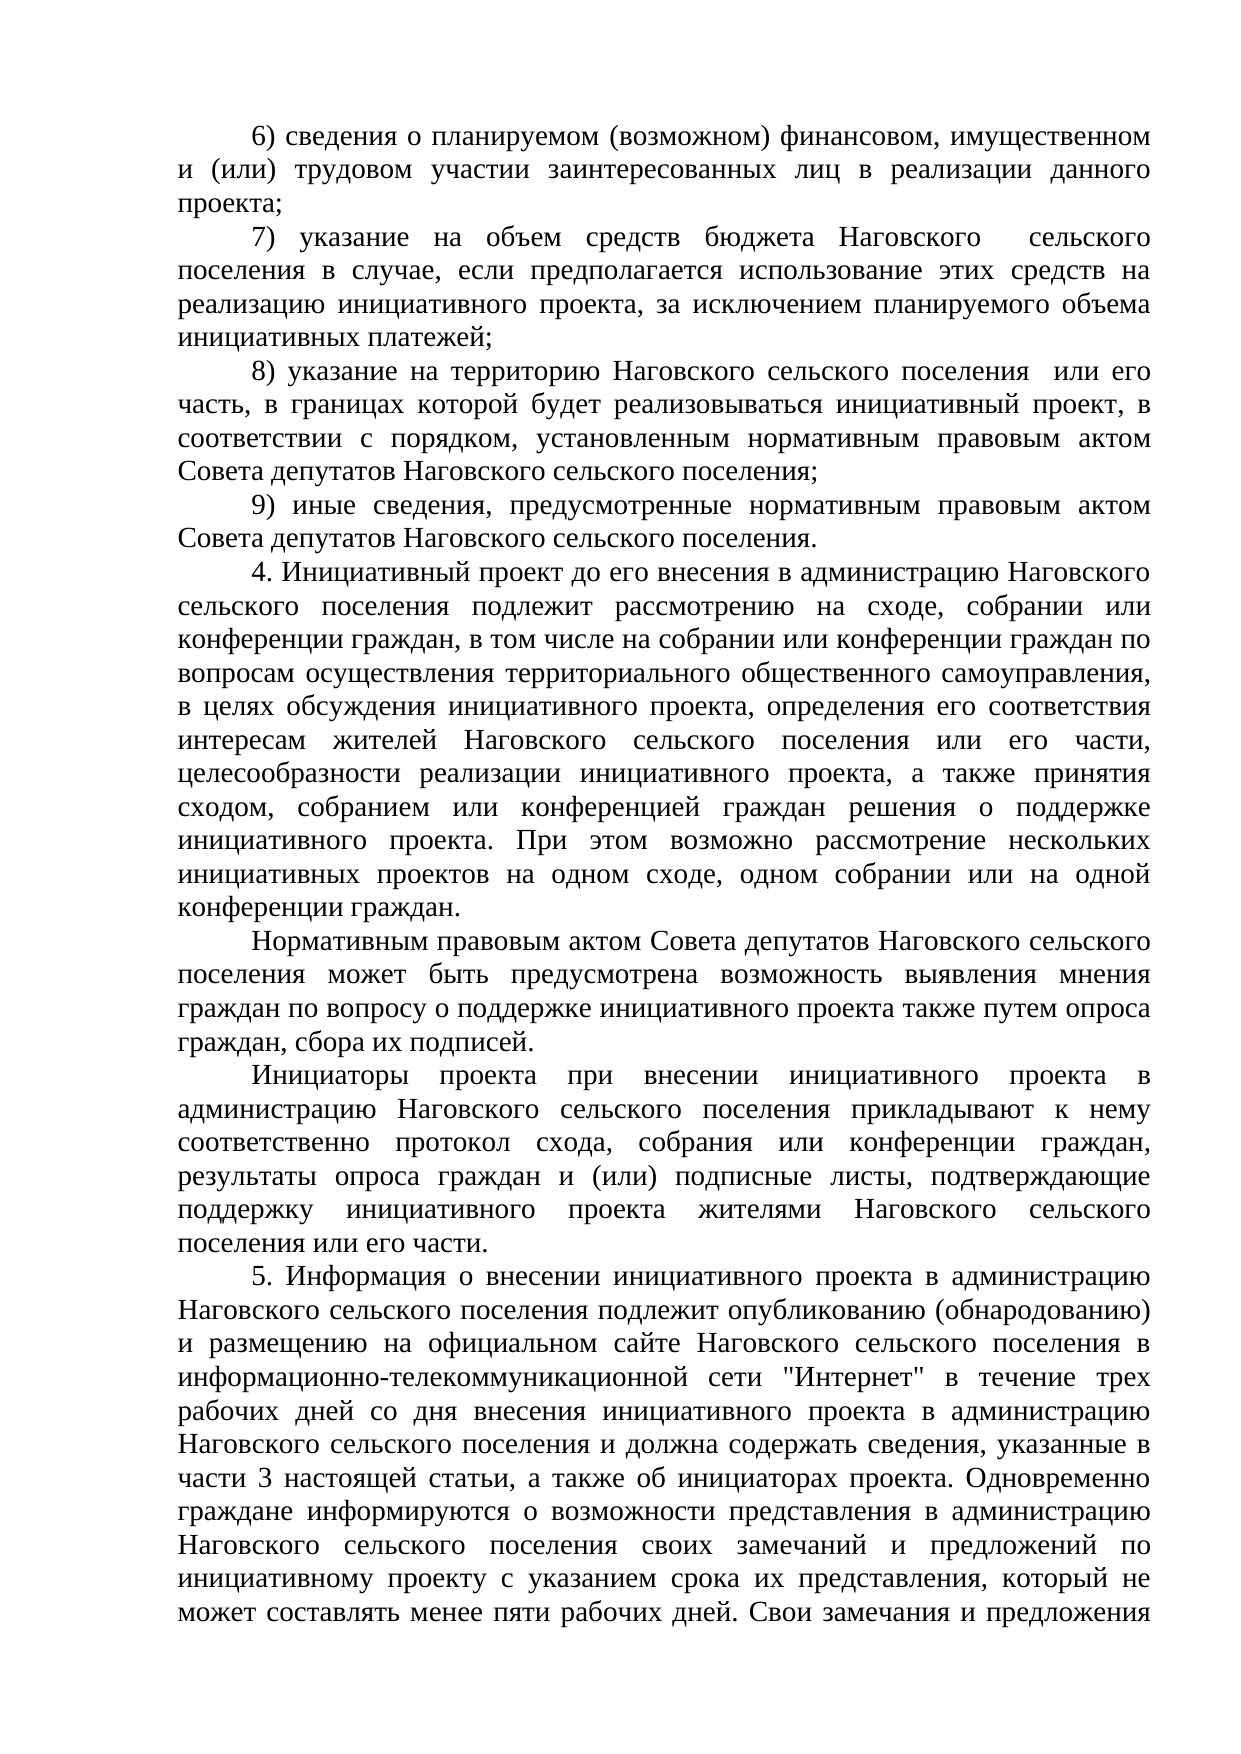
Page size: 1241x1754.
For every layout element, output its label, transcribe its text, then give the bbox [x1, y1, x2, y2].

text 8) указание на территорию Наговского сельского поселения или его часть, в границах которой будет реализовываться инициативный проект, в соответствии с порядком, установленным нормативным правовым актом Совета депутатов Наговского сельского поселения; [177, 353, 1152, 487]
text 4. Инициативный проект до его внесения в администрацию Наговского сельского поселения подлежит рассмотрению на сходе, собрании или конференции граждан, в том числе на собрании или конференции граждан по вопросам осуществления территориального общественного самоуправления, в целях обсуждения инициативного проекта, определения его соответствия интересам жителей Наговского сельского поселения или его части, целесообразности реализации инициативного проекта, а также принятия сходом, собранием или конференцией граждан решения о поддержке инициативного проекта. При этом возможно рассмотрение нескольких инициативных проектов на одном сходе, одном собрании или на одной конференции граждан. [177, 554, 1152, 923]
text Нормативным правовым актом Совета депутатов Наговского сельского поселения может быть предусмотрена возможность выявления мнения граждан по вопросу о поддержке инициативного проекта также путем опроса граждан, сбора их подписей. [177, 923, 1152, 1057]
text Инициаторы проекта при внесении инициативного проекта в администрацию Наговского сельского поселения прикладывают к нему соответственно протокол схода, собрания или конференции граждан, результаты опроса граждан и (или) подписные листы, подтверждающие поддержку инициативного проекта жителями Наговского сельского поселения или его части. [177, 1057, 1152, 1258]
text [177, 1258, 1152, 1627]
text 6) сведения о планируемом (возможном) финансовом, имущественном и (или) трудовом участии заинтересованных лиц в реализации данного проекта; [177, 118, 1152, 219]
text 7) указание на объем средств бюджета Наговского сельского поселения в случае, если предполагается использование этих средств на реализацию инициативного проекта, за исключением планируемого объема инициативных платежей; [177, 219, 1152, 353]
text 9) иные сведения, предусмотренные нормативным правовым актом Совета депутатов Наговского сельского поселения. [177, 487, 1152, 554]
